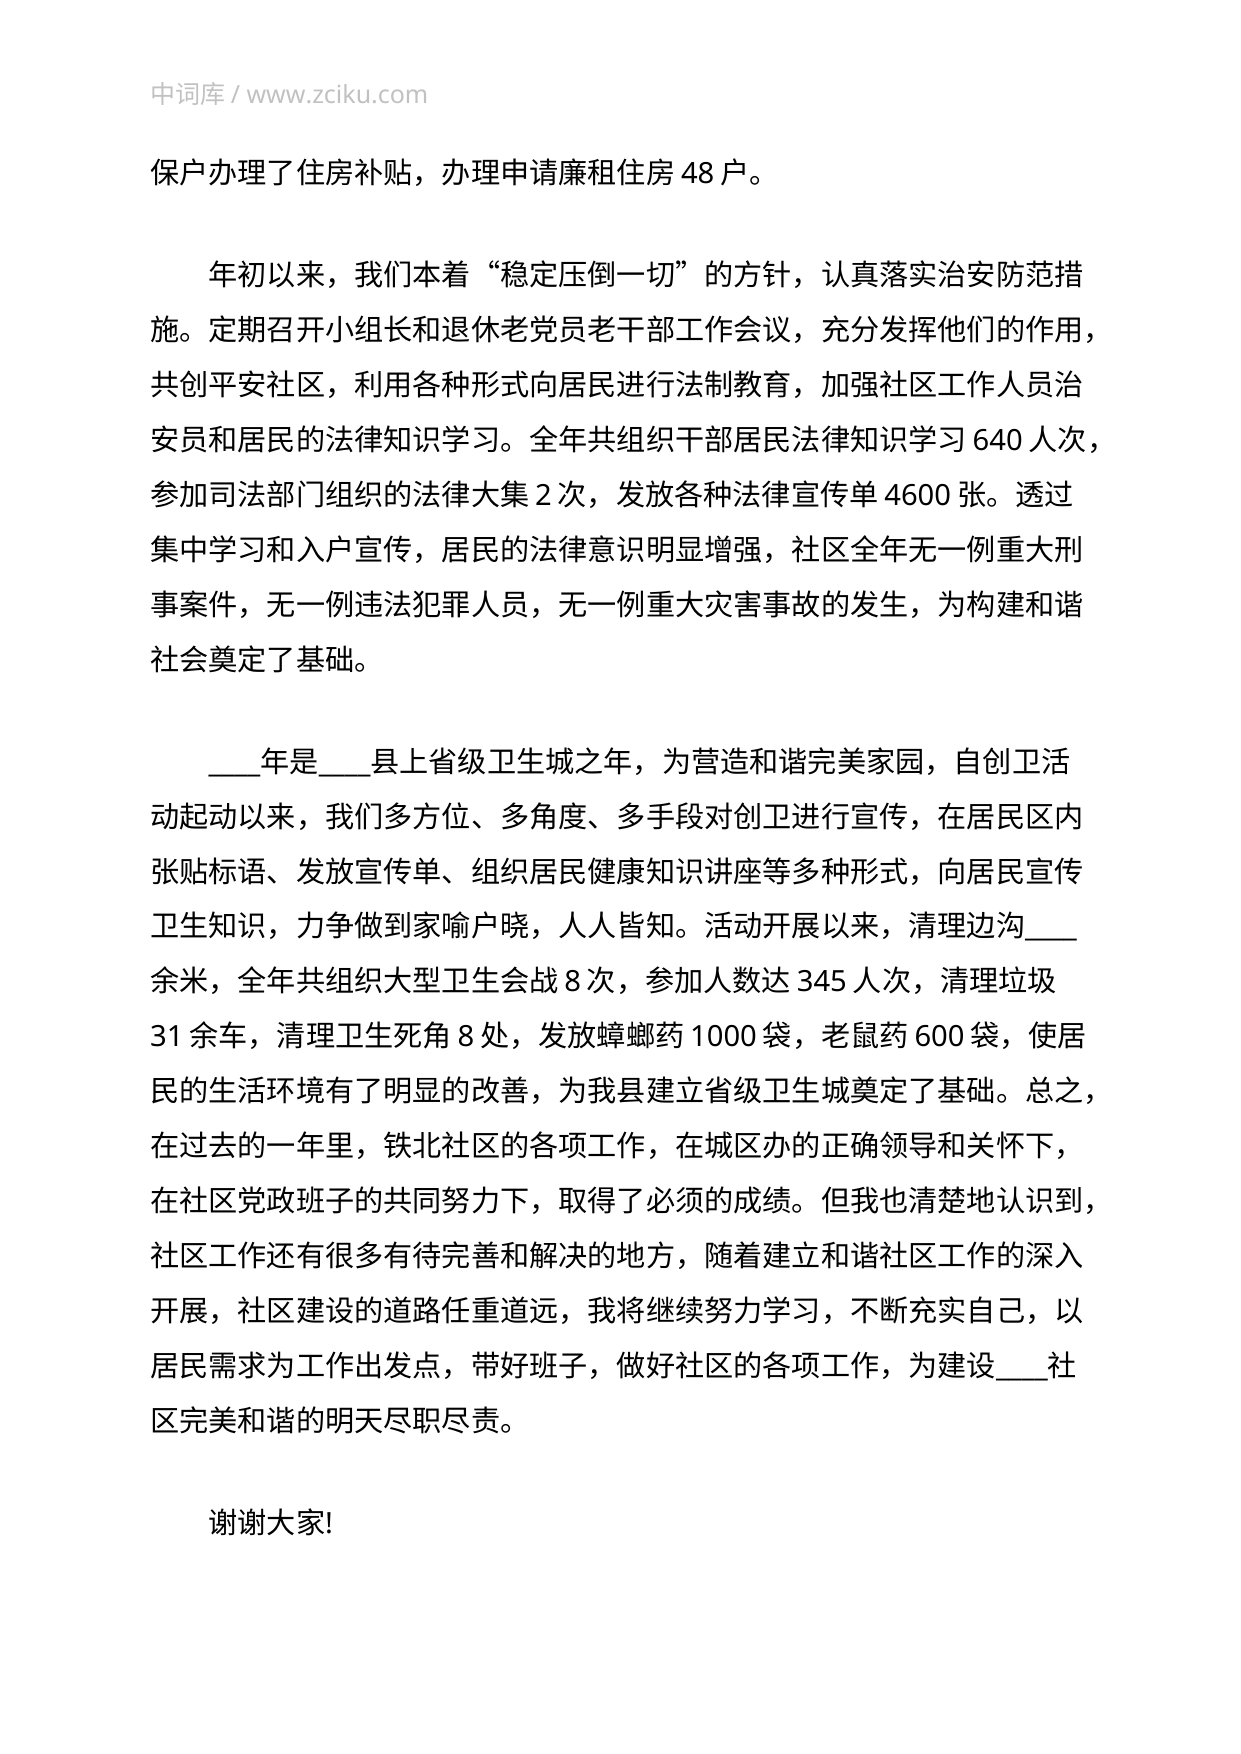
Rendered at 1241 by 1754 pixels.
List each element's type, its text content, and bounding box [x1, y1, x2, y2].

text 年初以来，我们本着“稳定压倒一切”的方针，认真落实治安防范措施。定期召开小组长和退休老党员老干部工作会议，充分发挥他们的作用，共创平安社区，利用各种形式向居民进行法制教育，加强社区工作人员治安员和居民的法律知识学习。全年共组织干部居民法律知识学习640人次，参加司法部门组织的法律大集2次，发放各种法律宣传单4600张。透过集中学习和入户宣传，居民的法律意识明显增强，社区全年无一例重大刑事案件，无一例违法犯罪人员，无一例重大灾害事故的发生，为构建和谐社会奠定了基础。 [150, 252, 1090, 679]
text 谢谢大家! [150, 1499, 1090, 1542]
text ____年是____县上省级卫生城之年，为营造和谐完美家园，自创卫活动起动以来，我们多方位、多角度、多手段对创卫进行宣传，在居民区内张贴标语、发放宣传单、组织居民健康知识讲座等多种形式，向居民宣传卫生知识，力争做到家喻户晓，人人皆知。活动开展以来，清理边沟____余米，全年共组织大型卫生会战8次，参加人数达345人次，清理垃圾31余车，清理卫生死角8处，发放蟑螂药1000袋，老鼠药600袋，使居民的生活环境有了明显的改善，为我县建立省级卫生城奠定了基础。总之，在过去的一年里，铁北社区的各项工作，在城区办的正确领导和关怀下，在社区党政班子的共同努力下，取得了必须的成绩。但我也清楚地认识到，社区工作还有很多有待完善和解决的地方，随着建立和谐社区工作的深入开展，社区建设的道路任重道远，我将继续努力学习，不断充实自己，以居民需求为工作出发点，带好班子，做好社区的各项工作，为建设____社区完美和谐的明天尽职尽责。 [150, 738, 1090, 1440]
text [150, 150, 1090, 192]
